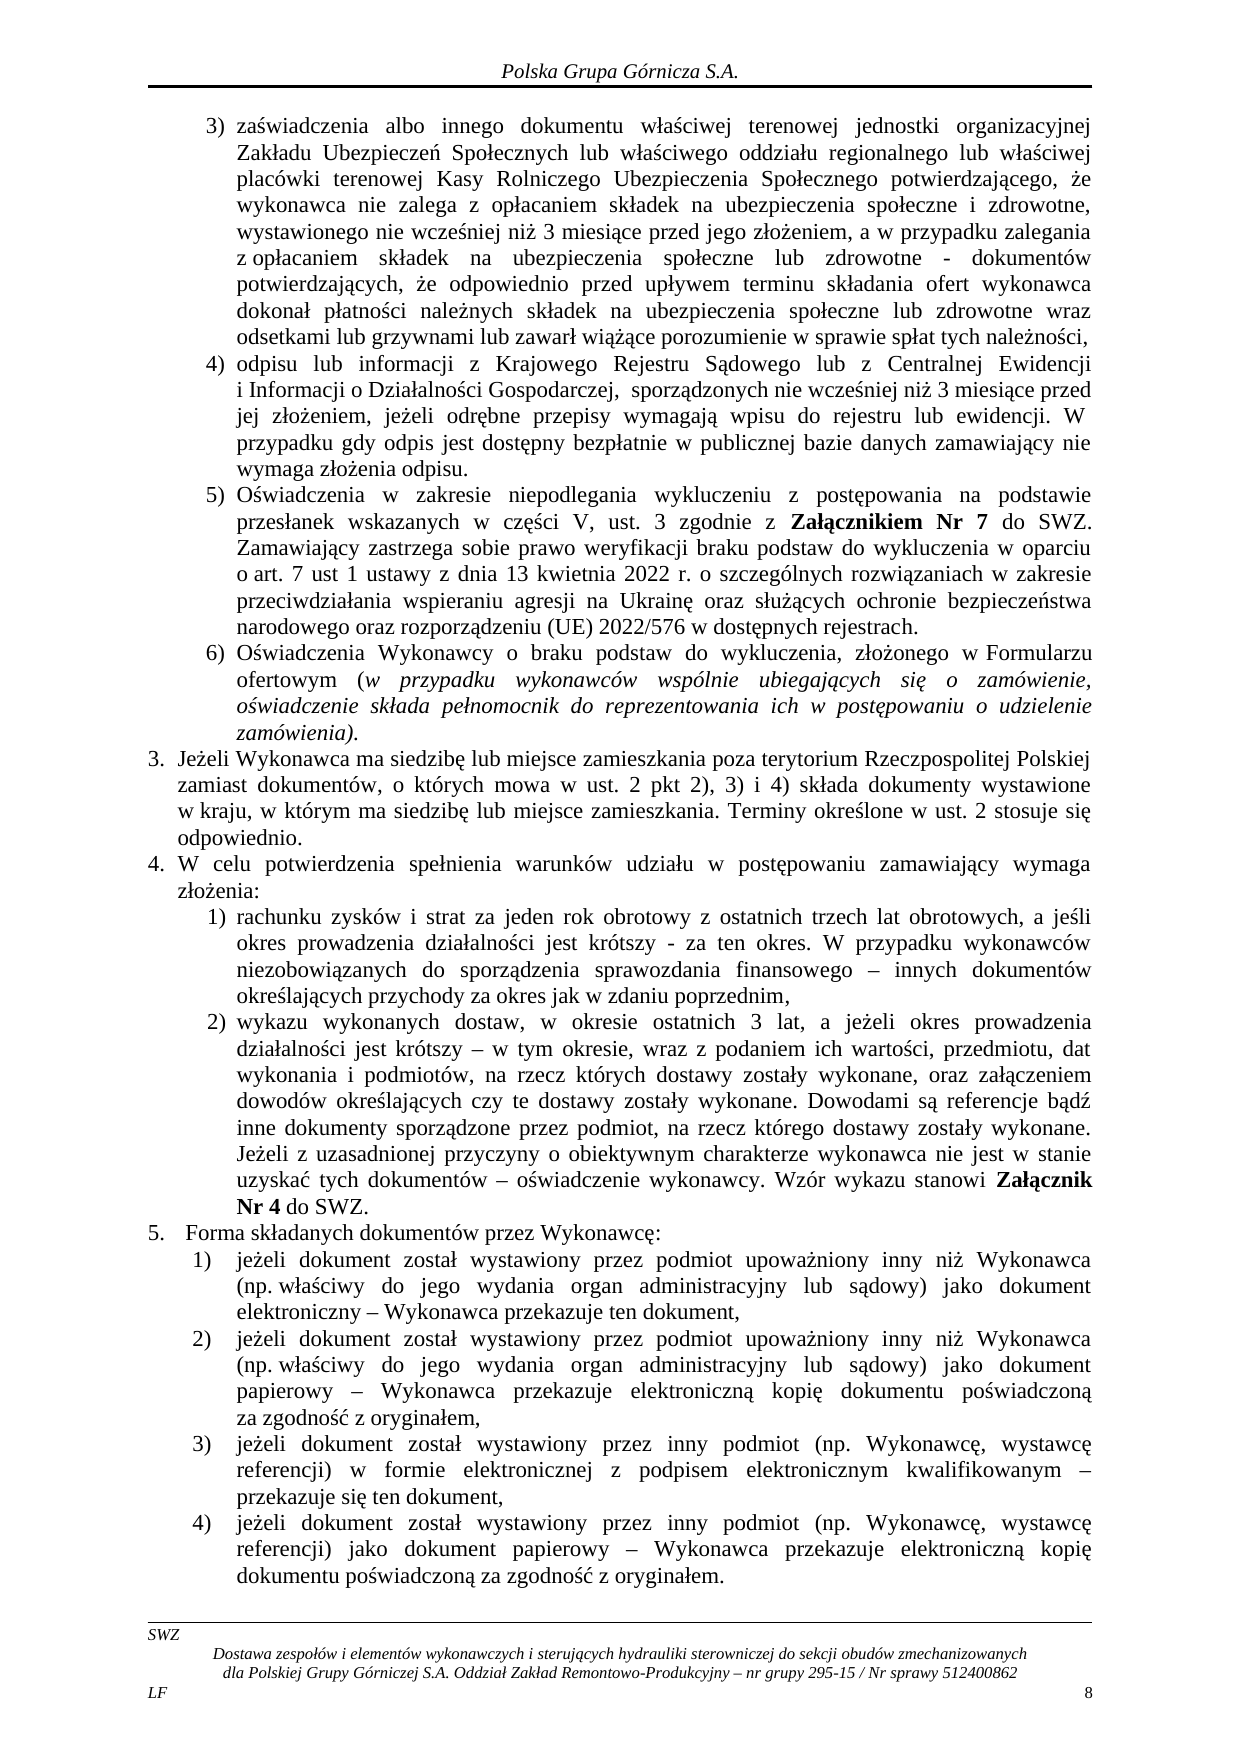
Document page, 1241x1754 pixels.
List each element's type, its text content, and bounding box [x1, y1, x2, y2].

list zaświadczenia albo innego dokumentu właściwej terenowej jednostki organizacyjnej Zakładu Ubezpieczeń Społecznych lub właściwego oddziału regionalnego lub właściwej placówki terenowej Kasy Rolniczego Ubezpieczenia Społecznego potwierdzającego, że wykonawca nie zalega z opłacaniem składek na ubezpieczenia społeczne i zdrowotne, wystawionego nie wcześniej niż 3 miesiące przed jego złożeniem, a w przypadku zalegania z opłacaniem składek na ubezpieczenia społeczne lub zdrowotne - dokumentów potwierdzających, że odpowiednio przed upływem terminu składania ofert wykonawca dokonał płatności należnych składek na ubezpieczenia społeczne lub zdrowotne wraz odsetkami lub grzywnami lub zawarł wiążące porozumienie w sprawie spłat tych należności, [206, 112, 1092, 349]
list W celu potwierdzenia spełnienia warunków udziału w postępowaniu zamawiający wymaga złożenia: [148, 850, 1092, 903]
list Oświadczenia w zakresie niepodlegania wykluczeniu z postępowania na podstawie przesłanek wskazanych w części V, ust. 3 zgodnie z Załącznikiem Nr 7 do SWZ. Zamawiający zastrzega sobie prawo weryfikacji braku podstaw do wykluczenia w oparciu o art. 7 ust 1 ustawy z dnia 13 kwietnia 2022 r. o szczególnych rozwiązaniach w zakresie przeciwdziałania wspieraniu agresji na Ukrainę oraz służących ochronie bezpieczeństwa narodowego oraz rozporządzeniu (UE) 2022/576 w dostępnych rejestrach. [206, 481, 1092, 639]
list wykazu wykonanych dostaw, w okresie ostatnich 3 lat, a jeżeli okres prowadzenia działalności jest krótszy – w tym okresie, wraz z podaniem ich wartości, przedmiotu, dat wykonania i podmiotów, na rzecz których dostawy zostały wykonane, oraz załączeniem dowodów określających czy te dostawy zostały wykonane. Dowodami są referencje bądź inne dokumenty sporządzone przez podmiot, na rzecz którego dostawy zostały wykonane. Jeżeli z uzasadnionej przyczyny o obiektywnym charakterze wykonawca nie jest w stanie uzyskać tych dokumentów – oświadczenie wykonawcy. Wzór wykazu stanowi Załącznik Nr 4 do SWZ. [207, 1008, 1092, 1219]
list jeżeli dokument został wystawiony przez inny podmiot (np. Wykonawcę, wystawcę referencji) w formie elektronicznej z podpisem elektronicznym kwalifikowanym – przekazuje się ten dokument, [192, 1430, 1092, 1509]
list Forma składanych dokumentów przez Wykonawcę: [148, 1219, 1092, 1246]
list Jeżeli Wykonawca ma siedzibę lub miejsce zamieszkania poza terytorium Rzeczpospolitej Polskiej zamiast dokumentów, o których mowa w ust. 2 pkt 2), 3) i 4) składa dokumenty wystawione w kraju, w którym ma siedzibę lub miejsce zamieszkania. Terminy określone w ust. 2 stosuje się odpowiednio. [148, 745, 1092, 850]
list jeżeli dokument został wystawiony przez podmiot upoważniony inny niż Wykonawca (np. właściwy do jego wydania organ administracyjny lub sądowy) jako dokument papierowy – Wykonawca przekazuje elektroniczną kopię dokumentu poświadczoną za zgodność z oryginałem, [192, 1325, 1092, 1430]
list rachunku zysków i strat za jeden rok obrotowy z ostatnich trzech lat obrotowych, a jeśli okres prowadzenia działalności jest krótszy - za ten okres. W przypadku wykonawców niezobowiązanych do sporządzenia sprawozdania finansowego – innych dokumentów określających przychody za okres jak w zdaniu poprzednim, [207, 903, 1092, 1008]
list jeżeli dokument został wystawiony przez podmiot upoważniony inny niż Wykonawca (np. właściwy do jego wydania organ administracyjny lub sądowy) jako dokument elektroniczny – Wykonawca przekazuje ten dokument, [192, 1246, 1092, 1325]
list Oświadczenia Wykonawcy o braku podstaw do wykluczenia, złożonego w Formularzu ofertowym (w przypadku wykonawców wspólnie ubiegających się o zamówienie, oświadczenie składa pełnomocnik do reprezentowania ich w postępowaniu o udzielenie zamówienia). [206, 639, 1092, 745]
list jeżeli dokument został wystawiony przez inny podmiot (np. Wykonawcę, wystawcę referencji) jako dokument papierowy – Wykonawca przekazuje elektroniczną kopię dokumentu poświadczoną za zgodność z oryginałem. [192, 1509, 1092, 1588]
list odpisu lub informacji z Krajowego Rejestru Sądowego lub z Centralnej Ewidencji i Informacji o Działalności Gospodarczej, sporządzonych nie wcześniej niż 3 miesiące przed jej złożeniem, jeżeli odrębne przepisy wymagają wpisu do rejestru lub ewidencji. W przypadku gdy odpis jest dostępny bezpłatnie w publicznej bazie danych zamawiający nie wymaga złożenia odpisu. [206, 349, 1092, 481]
